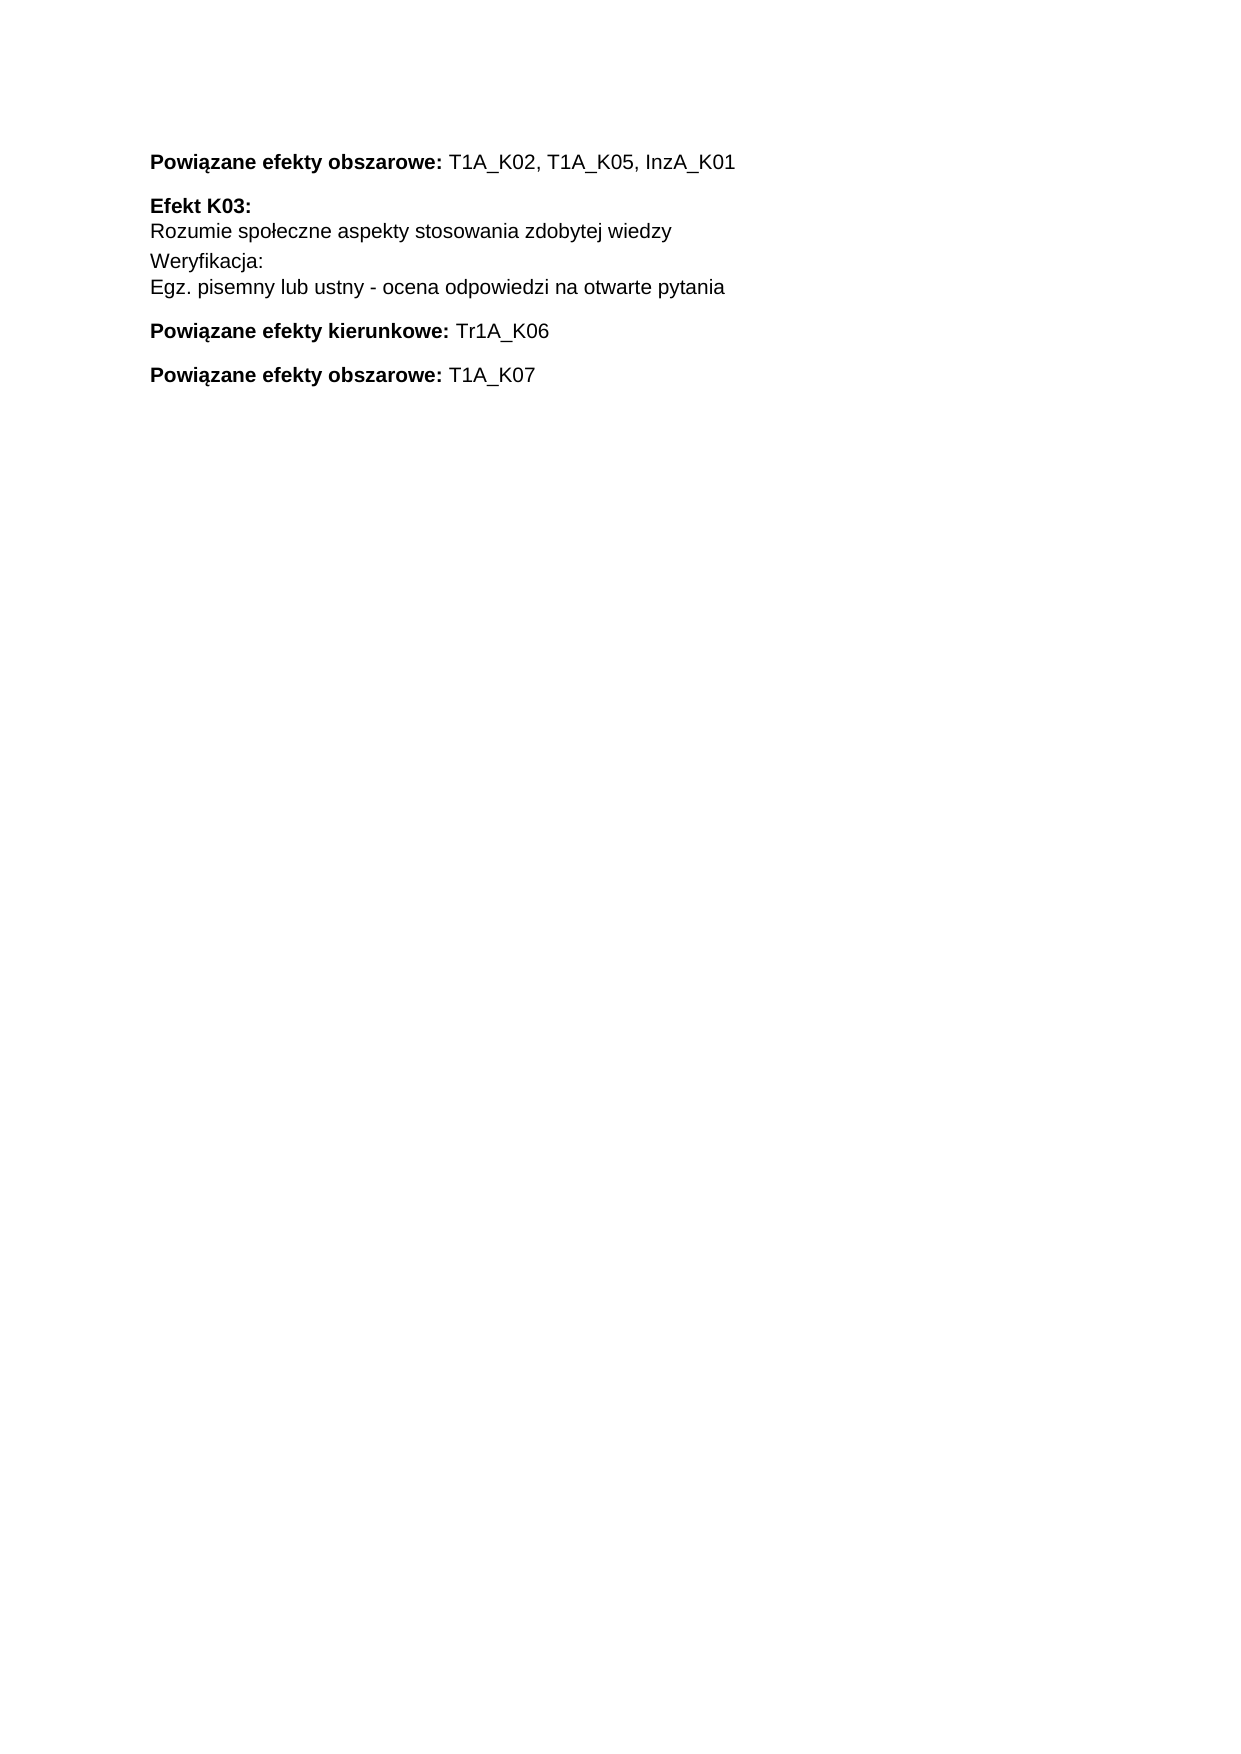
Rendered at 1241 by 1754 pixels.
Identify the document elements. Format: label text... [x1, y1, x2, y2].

text Rozumie społeczne aspekty stosowania zdobytej wiedzy [150, 219, 1090, 243]
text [150, 275, 1090, 299]
text Weryfikacja: [150, 249, 1090, 273]
text Powiązane efekty obszarowe: T1A_K07 [150, 362, 1090, 386]
text Efekt K03: [150, 194, 1090, 218]
text Powiązane efekty obszarowe: T1A_K02, T1A_K05, InzA_K01 [150, 150, 1090, 174]
text Powiązane efekty kierunkowe: Tr1A_K06 [150, 319, 1090, 343]
